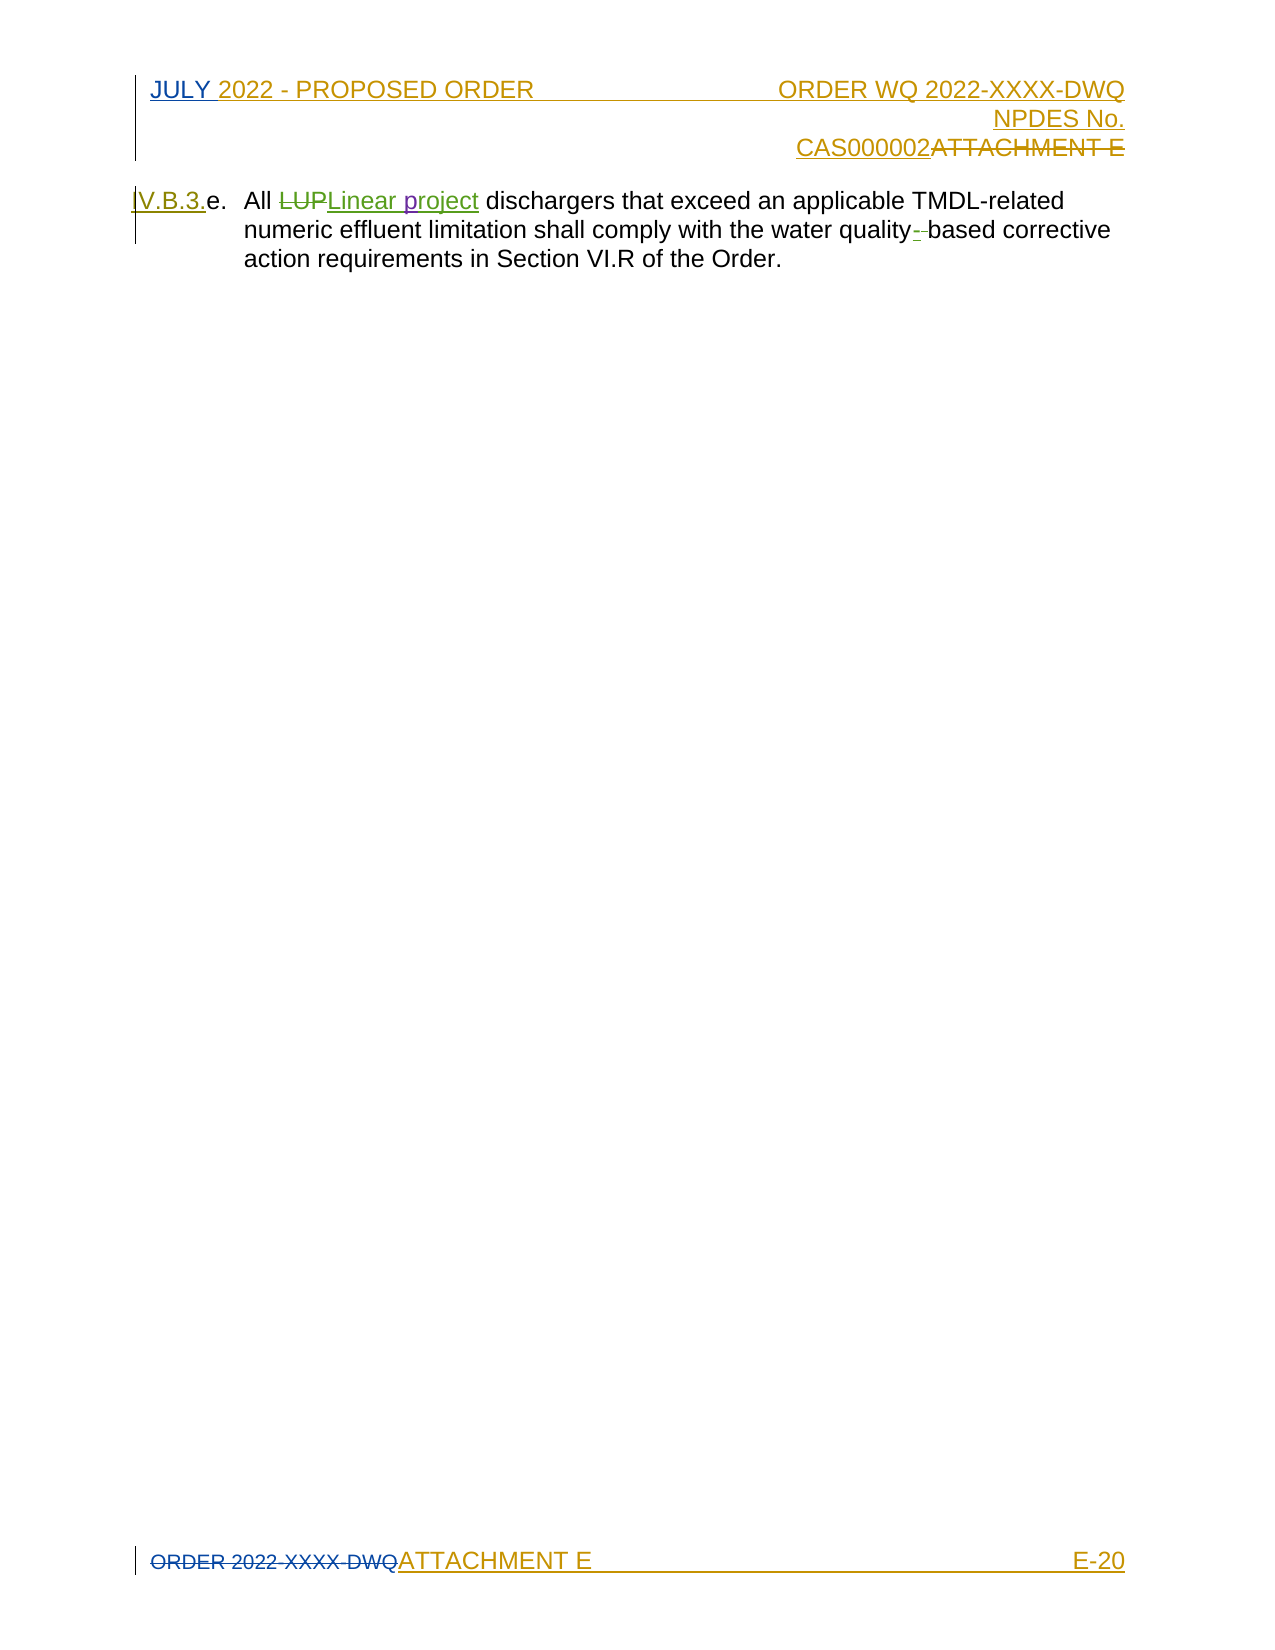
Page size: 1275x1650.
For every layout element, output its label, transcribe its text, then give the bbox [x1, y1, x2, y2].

text e. All dischargers that exceed an applicable TMDL-related numeric effluent limitation shall comply with the water qualitybased corrective action requirements in Section VI.R of the Order. [131, 186, 1125, 272]
